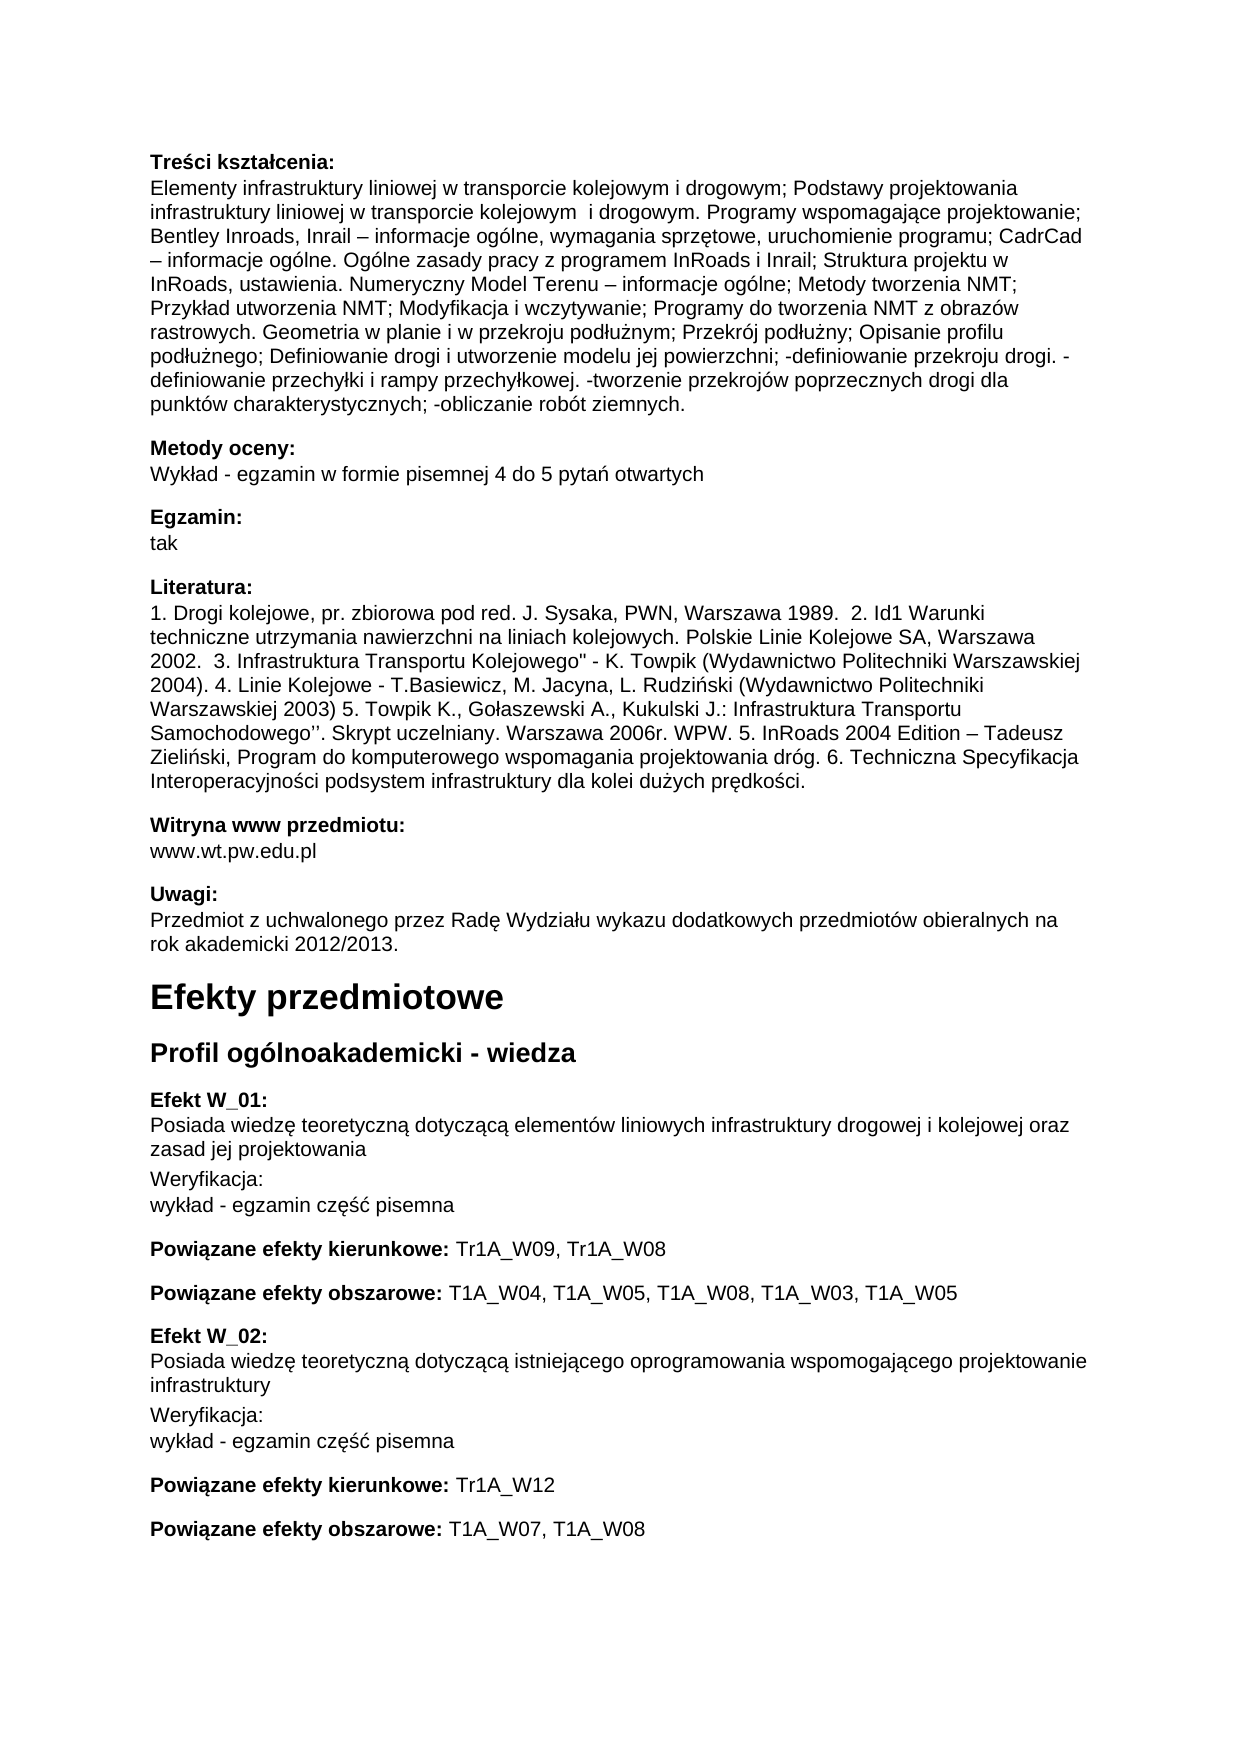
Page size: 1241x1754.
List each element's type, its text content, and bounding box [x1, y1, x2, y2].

text wykład - egzamin część pisemna [150, 1429, 1090, 1453]
text Przedmiot z uchwalonego przez Radę Wydziału wykazu dodatkowych przedmiotów obieralnych na rok akademicki 2012/2013. [150, 908, 1090, 956]
text Efekt W_02: [150, 1324, 1090, 1348]
text Posiada wiedzę teoretyczną dotyczącą istniejącego oprogramowania wspomogającego projektowanie infrastruktury [150, 1349, 1090, 1397]
text Powiązane efekty obszarowe: T1A_W04, T1A_W05, T1A_W08, T1A_W03, T1A_W05 [150, 1280, 1090, 1304]
text Powiązane efekty kierunkowe: Tr1A_W09, Tr1A_W08 [150, 1237, 1090, 1261]
text Posiada wiedzę teoretyczną dotyczącą elementów liniowych infrastruktury drogowej i kolejowej oraz zasad jej projektowania [150, 1113, 1090, 1161]
text Powiązane efekty obszarowe: T1A_W07, T1A_W08 [150, 1517, 1090, 1541]
text Uwagi: [150, 882, 1090, 906]
text Wykład - egzamin w formie pisemnej 4 do 5 pytań otwartych [150, 461, 1090, 485]
text Metody oceny: [150, 435, 1090, 459]
text 1. Drogi kolejowe, pr. zbiorowa pod red. J. Sysaka, PWN, Warszawa 1989. 2. Id1 Warunki techniczne utrzymania nawierzchni na liniach kolejowych. Polskie Linie Kolejowe SA, Warszawa 2002. 3. Infrastruktura Transportu Kolejowego" - K. Towpik (Wydawnictwo Politechniki Warszawskiej 2004). 4. Linie Kolejowe - T.Basiewicz, M. Jacyna, L. Rudziński (Wydawnictwo Politechniki Warszawskiej 2003) 5. Towpik K., Gołaszewski A., Kukulski J.: Infrastruktura Transportu Samochodowego’’. Skrypt uczelniany. Warszawa 2006r. WPW. 5. InRoads 2004 Edition – Tadeusz Zieliński, Program do komputerowego wspomagania projektowania dróg. 6. Techniczna Specyfikacja Interoperacyjności podsystem infrastruktury dla kolei dużych prędkości. [150, 601, 1090, 793]
text Weryfikacja: [150, 1167, 1090, 1191]
text Elementy infrastruktury liniowej w transporcie kolejowym i drogowym; Podstawy projektowania infrastruktury liniowej w transporcie kolejowym i drogowym. Programy wspomagające projektowanie; Bentley Inroads, Inrail – informacje ogólne, wymagania sprzętowe, uruchomienie programu; CadrCad – informacje ogólne. Ogólne zasady pracy z programem InRoads i Inrail; Struktura projektu w InRoads, ustawienia. Numeryczny Model Terenu – informacje ogólne; Metody tworzenia NMT; Przykład utworzenia NMT; Modyfikacja i wczytywanie; Programy do tworzenia NMT z obrazów rastrowych. Geometria w planie i w przekroju podłużnym; Przekrój podłużny; Opisanie profilu podłużnego; Definiowanie drogi i utworzenie modelu jej powierzchni; -definiowanie przekroju drogi. -definiowanie przechyłki i rampy przechyłkowej. -tworzenie przekrojów poprzecznych drogi dla punktów charakterystycznych; -obliczanie robót ziemnych. [150, 176, 1090, 416]
subtitle Profil ogólnoakademicki - wiedza [150, 1037, 1090, 1068]
text Treści kształcenia: [150, 150, 1090, 174]
text Powiązane efekty kierunkowe: Tr1A_W12 [150, 1473, 1090, 1497]
text www.wt.pw.edu.pl [150, 838, 1090, 862]
text Efekt W_01: [150, 1088, 1090, 1112]
text Witryna www przedmiotu: [150, 812, 1090, 836]
text tak [150, 531, 1090, 555]
subtitle Efekty przedmiotowe [150, 976, 1090, 1017]
text Egzamin: [150, 505, 1090, 529]
text Weryfikacja: [150, 1403, 1090, 1427]
text Literatura: [150, 575, 1090, 599]
text wykład - egzamin część pisemna [150, 1193, 1090, 1217]
